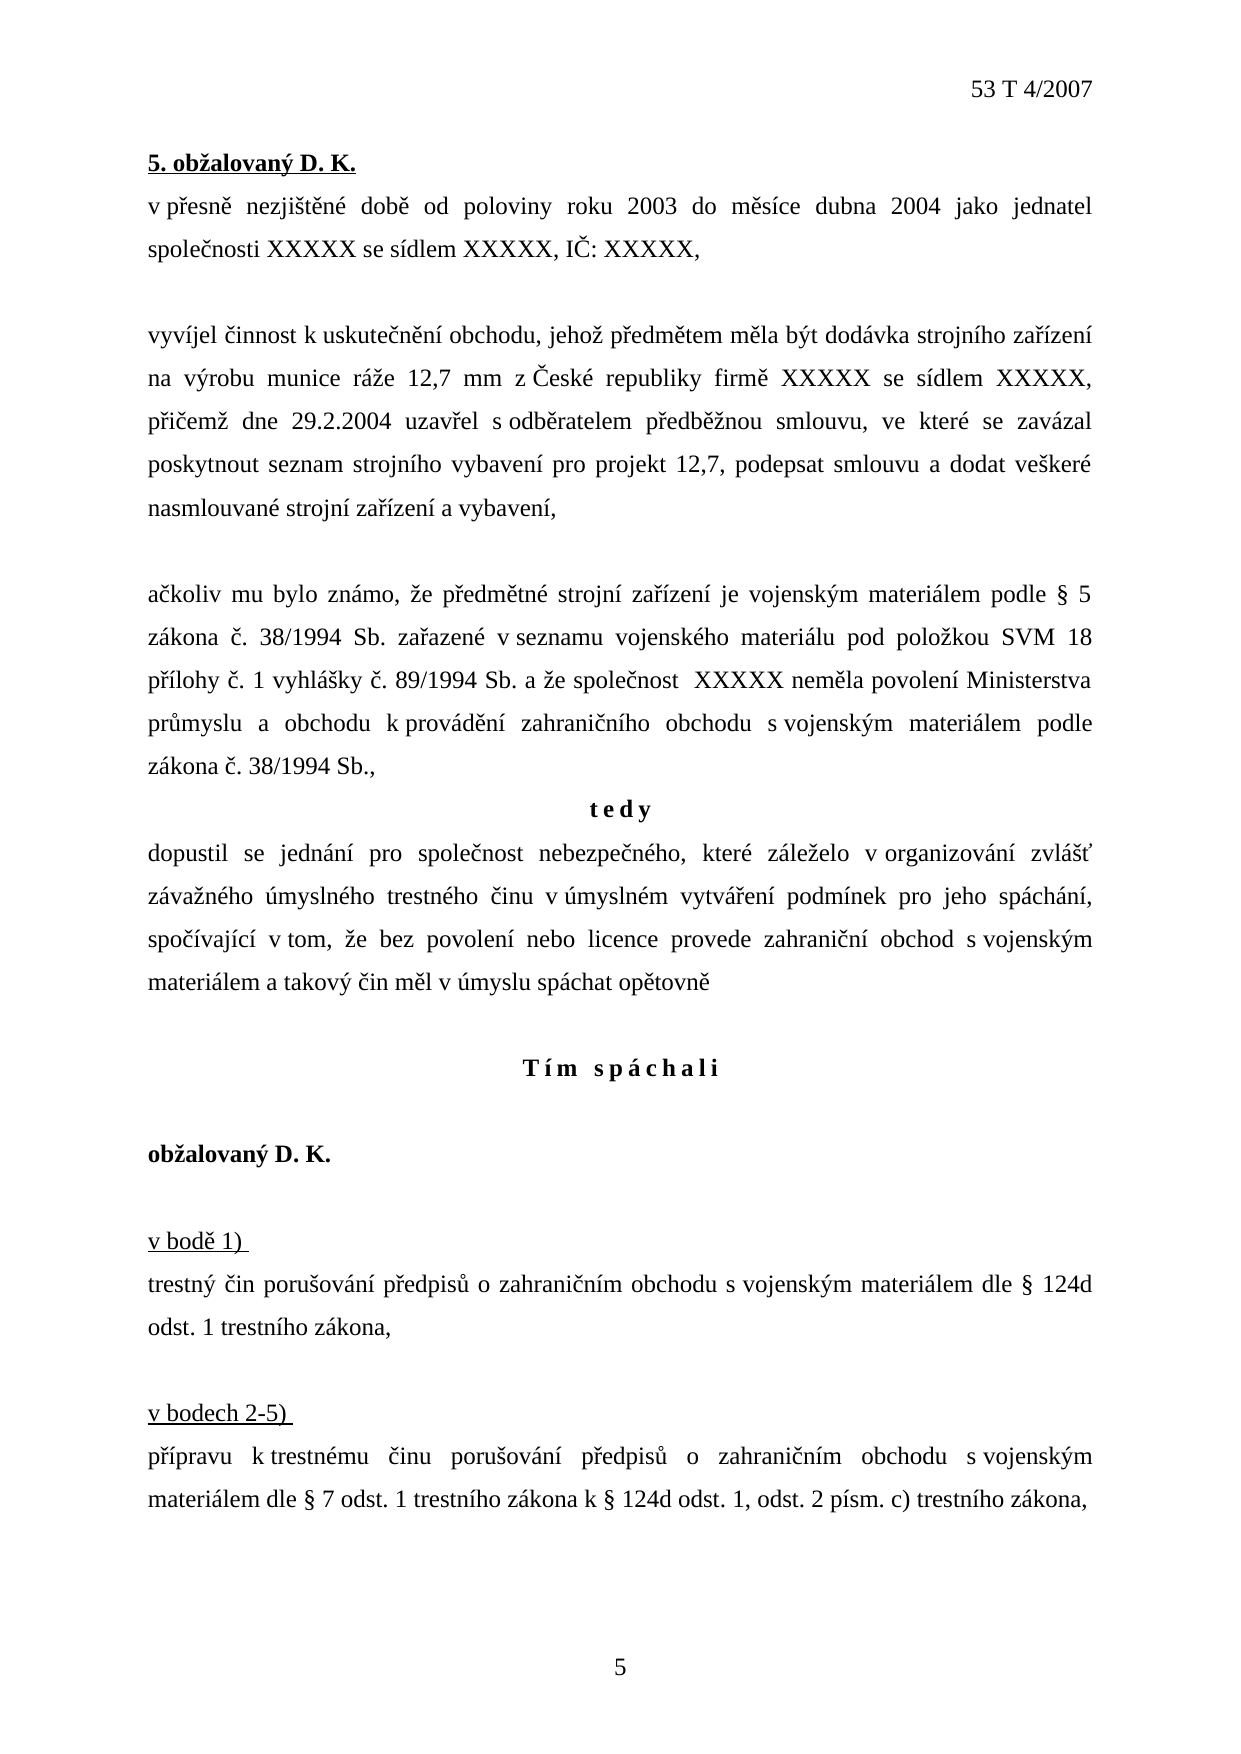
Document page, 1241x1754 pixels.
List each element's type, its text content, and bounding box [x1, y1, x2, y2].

text vyvíjel činnost k uskutečnění obchodu, jehož předmětem měla být dodávka strojního zařízení na výrobu munice ráže z České republiky firmě XXXXX se sídlem XXXXX, přičemž dne 29.2.2004 uzavřel s odběratelem předběžnou smlouvu, ve které se zavázal poskytnout seznam strojního vybavení pro projekt 12,7, podepsat smlouvu a dodat veškeré nasmlouvané strojní zařízení a vybavení, [148, 320, 1093, 521]
text dopustil se jednání pro společnost nebezpečného, které záleželo v organizování zvlášť závažného úmyslného trestného činu v úmyslném vytváření podmínek pro jeho spáchání, spočívající v tom, že bez povolení nebo licence provede zahraniční obchod s vojenským materiálem a takový čin měl v úmyslu spáchat opětovně [148, 838, 1093, 996]
text ačkoliv mu bylo známo, že předmětné strojní zařízení je vojenským materiálem podle § 5 zákona č. 38/1994 Sb. zařazené v seznamu vojenského materiálu pod položkou SVM 18 přílohy č. 1 vyhlášky č. 89/1994 Sb. a že společnost XXXXX neměla povolení Ministerstva průmyslu a obchodu k provádění zahraničního obchodu s vojenským materiálem podle zákona č. 38/1994 Sb., [148, 579, 1093, 780]
text v bodě 1) [148, 1226, 1093, 1254]
text v bodech 2-5) [148, 1398, 1093, 1427]
text obžalovaný D. K. [148, 1139, 1093, 1168]
text trestný čin porušování předpisů o zahraničním obchodu s vojenským materiálem dle § 124d odst. 1 trestního zákona, [148, 1269, 1093, 1341]
text tedy [148, 794, 1093, 823]
text Tím spáchali [148, 1053, 1093, 1082]
text v přesně nezjištěné době od poloviny roku 2003 do měsíce dubna 2004 jako jednatel společnosti XXXXX se sídlem XXXXX, IČ: XXXXX, [148, 191, 1093, 263]
text 5. obžalovaný D. K. [148, 148, 1093, 176]
